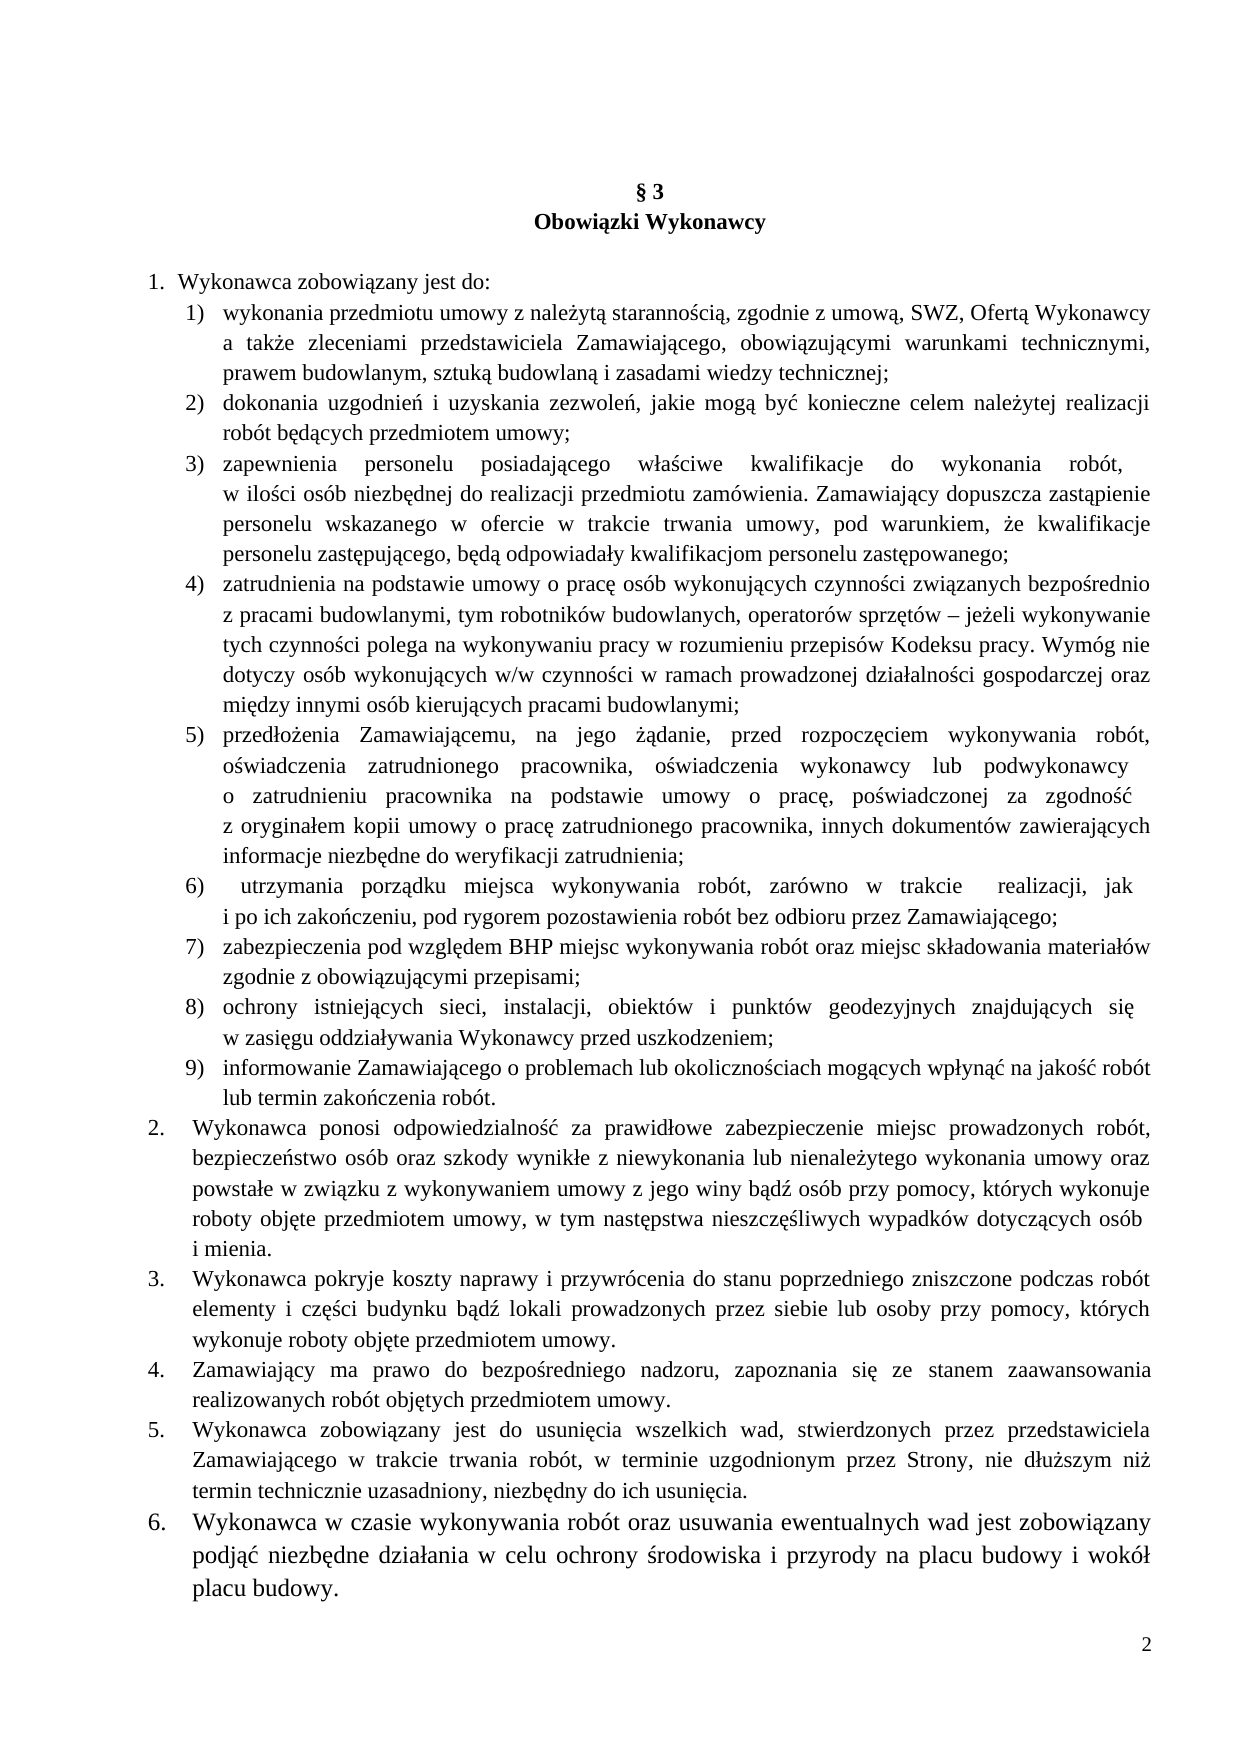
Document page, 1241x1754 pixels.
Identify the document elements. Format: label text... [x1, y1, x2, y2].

list zabezpieczenia pod względem BHP miejsc wykonywania robót oraz miejsc składowania materiałów zgodnie z obowiązującymi przepisami; [185, 933, 1152, 989]
list ochrony istniejących sieci, instalacji, obiektów i punktów geodezyjnych znajdujących się w zasięgu oddziaływania Wykonawcy przed uszkodzeniem; [185, 993, 1152, 1050]
list wykonania przedmiotu umowy z należytą starannością, zgodnie z umową, SWZ, Ofertą Wykonawcy a także zleceniami przedstawiciela Zamawiającego, obowiązującymi warunkami technicznymi, prawem budowlanym, sztuką budowlaną i zasadami wiedzy technicznej; [185, 299, 1152, 385]
list przedłożenia Zamawiającemu, na jego żądanie, przed rozpoczęciem wykonywania robót, oświadczenia zatrudnionego pracownika, oświadczenia wykonawcy lub podwykonawcy o zatrudnieniu pracownika na podstawie umowy o pracę, poświadczonej za zgodność z oryginałem kopii umowy o pracę zatrudnionego pracownika, innych dokumentów zawierających informacje niezbędne do weryfikacji zatrudnienia; [185, 722, 1152, 869]
list Zamawiający ma prawo do bezpośredniego nadzoru, zapoznania się ze stanem zaawansowania realizowanych robót objętych przedmiotem umowy. [148, 1356, 1152, 1412]
list zatrudnienia na podstawie umowy o pracę osób wykonujących czynności związanych bezpośrednio z pracami budowlanymi, tym robotników budowlanych, operatorów sprzętów – jeżeli wykonywanie tych czynności polega na wykonywaniu pracy w rozumieniu przepisów Kodeksu pracy. Wymóg nie dotyczy osób wykonujących w/w czynności w ramach prowadzonej działalności gospodarczej oraz między innymi osób kierujących pracami budowlanymi; [185, 571, 1152, 718]
list dokonania uzgodnień i uzyskania zezwoleń, jakie mogą być konieczne celem należytej realizacji robót będących przedmiotem umowy; [185, 389, 1152, 446]
list Wykonawca zobowiązany jest do usunięcia wszelkich wad, stwierdzonych przez przedstawiciela Zamawiającego w trakcie trwania robót, w terminie uzgodnionym przez Strony, nie dłuższym niż termin technicznie uzasadniony, niezbędny do ich usunięcia. [148, 1416, 1152, 1503]
list informowanie Zamawiającego o problemach lub okolicznościach mogących wpłynąć na jakość robót lub termin zakończenia robót. [185, 1054, 1152, 1110]
text Obowiązki Wykonawcy [148, 208, 1152, 234]
list Wykonawca pokryje koszty naprawy i przywrócenia do stanu poprzedniego zniszczone podczas robót elementy i części budynku bądź lokali prowadzonych przez siebie lub osoby przy pomocy, których wykonuje roboty objęte przedmiotem umowy. [148, 1265, 1152, 1352]
list Wykonawca ponosi odpowiedzialność za prawidłowe zabezpieczenie miejsc prowadzonych robót, bezpieczeństwo osób oraz szkody wynikłe z niewykonania lub nienależytego wykonania umowy oraz powstałe w związku z wykonywaniem umowy z jego winy bądź osób przy pomocy, których wykonuje roboty objęte przedmiotem umowy, w tym następstwa nieszczęśliwych wypadków dotyczących osób i mienia. [148, 1114, 1152, 1261]
list utrzymania porządku miejsca wykonywania robót, zarówno w trakcie realizacji, jak i po ich zakończeniu, pod rygorem pozostawienia robót bez odbioru przez Zamawiającego; [185, 873, 1152, 929]
list Wykonawca w czasie wykonywania robót oraz usuwania ewentualnych wad jest zobowiązany podjąć niezbędne działania w celu ochrony środowiska i przyrody na placu budowy i wokół placu budowy. [148, 1507, 1152, 1602]
text § 3 [148, 178, 1152, 204]
list zapewnienia personelu posiadającego właściwe kwalifikacje do wykonania robót, w ilości osób niezbędnej do realizacji przedmiotu zamówienia. Zamawiający dopuszcza zastąpienie personelu wskazanego w ofercie w trakcie trwania umowy, pod warunkiem, że kwalifikacje personelu zastępującego, będą odpowiadały kwalifikacjom personelu zastępowanego; [185, 450, 1152, 567]
list Wykonawca zobowiązany jest do: [148, 268, 1152, 295]
